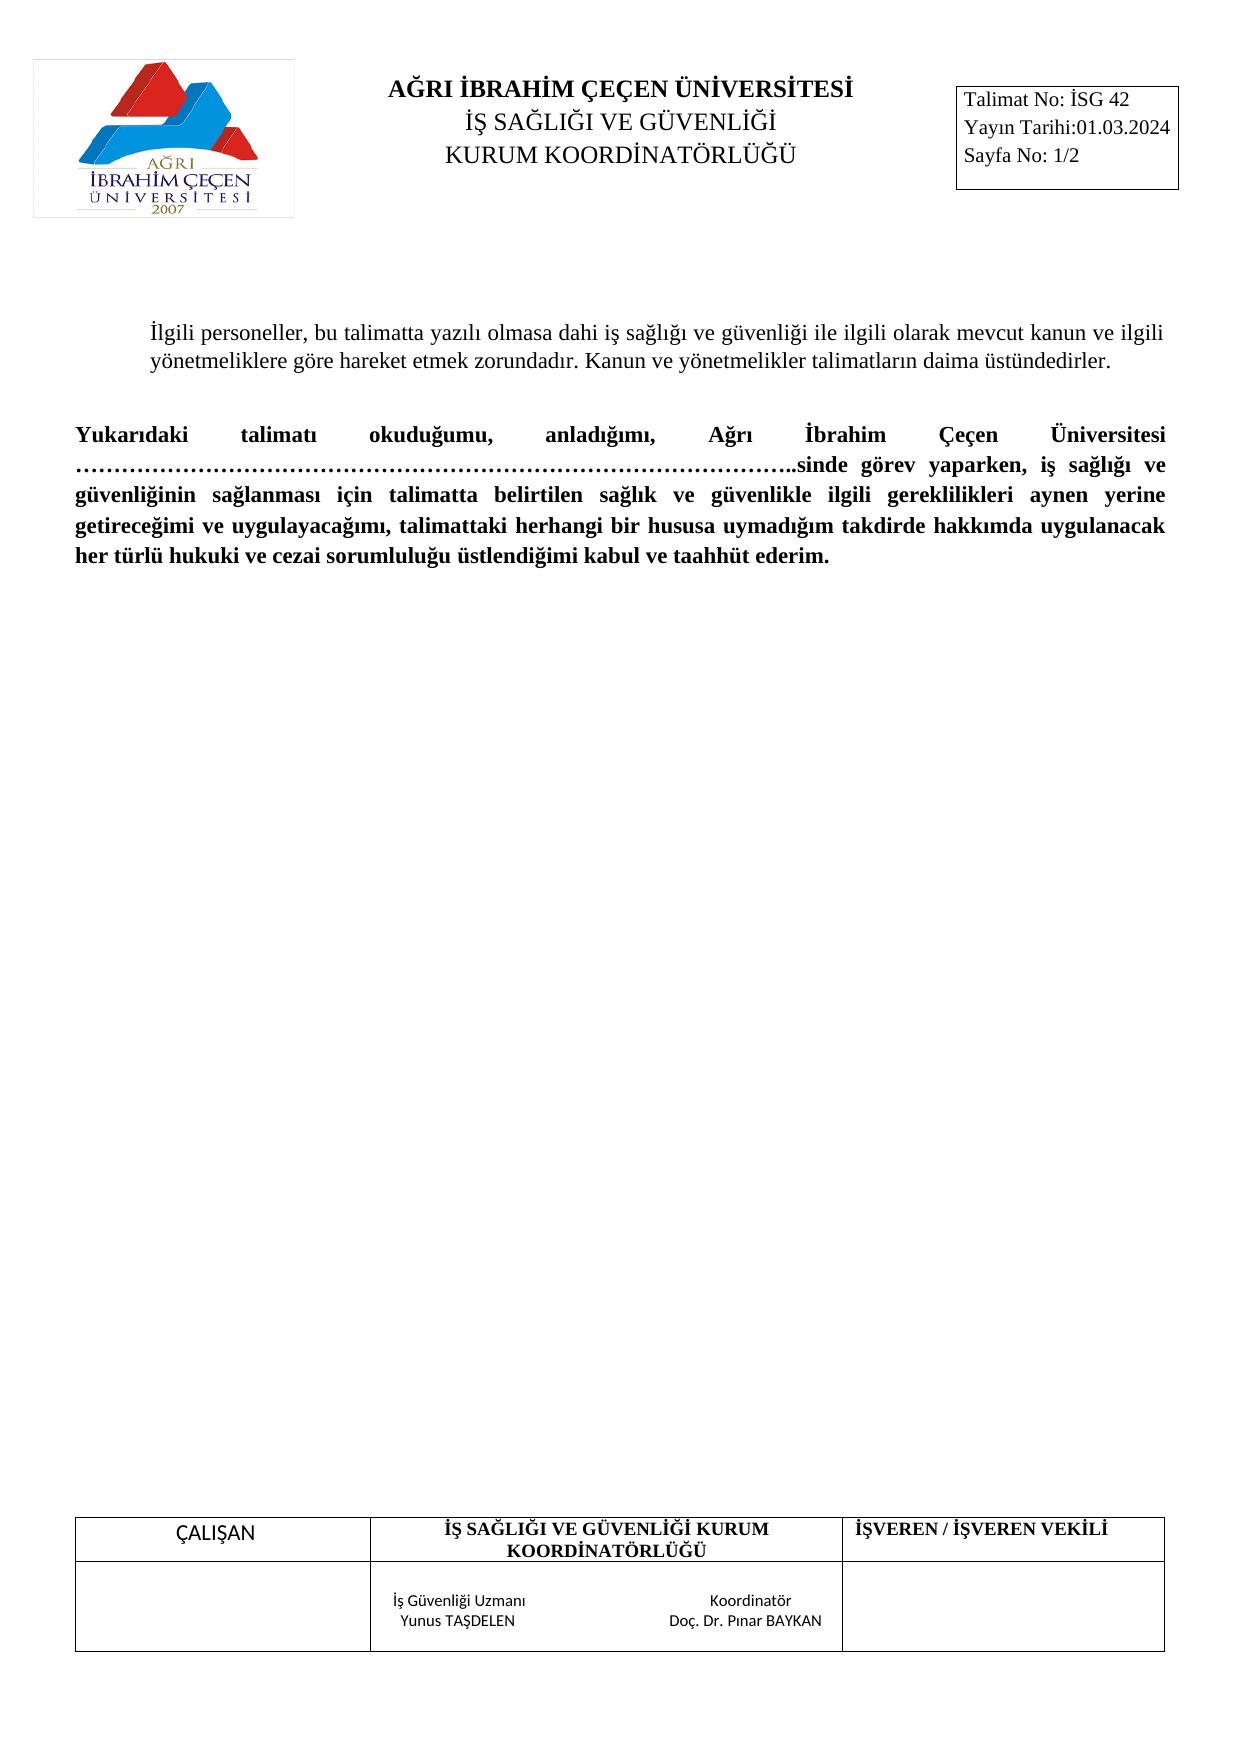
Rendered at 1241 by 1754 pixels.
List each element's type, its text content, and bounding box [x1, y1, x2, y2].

text Yukarıdaki talimatı okuduğumu, anladığımı, Ağrı İbrahim Çeçen Üniversitesi …………………………………………………………………………………..sinde görev yaparken, iş sağlığı ve güvenliğinin sağlanması için talimatta belirtilen sağlık ve güvenlikle ilgili gereklilikleri aynen yerine getireceğimi ve uygulayacağımı, talimattaki herhangi bir hususa uymadığım takdirde hakkımda uygulanacak her türlü hukuki ve cezai sorumluluğu üstlendiğimi kabul ve taahhüt ederim. [75, 421, 1167, 568]
picture [33, 59, 295, 218]
list İlgili personeller, bu talimatta yazılı olmasa dahi iş sağlığı ve güvenliği ile ilgili olarak mevcut kanun ve ilgili yönetmeliklere göre hareket etmek zorundadır. Kanun ve yönetmelikler talimatların daima üstündedirler. [150, 319, 1167, 374]
